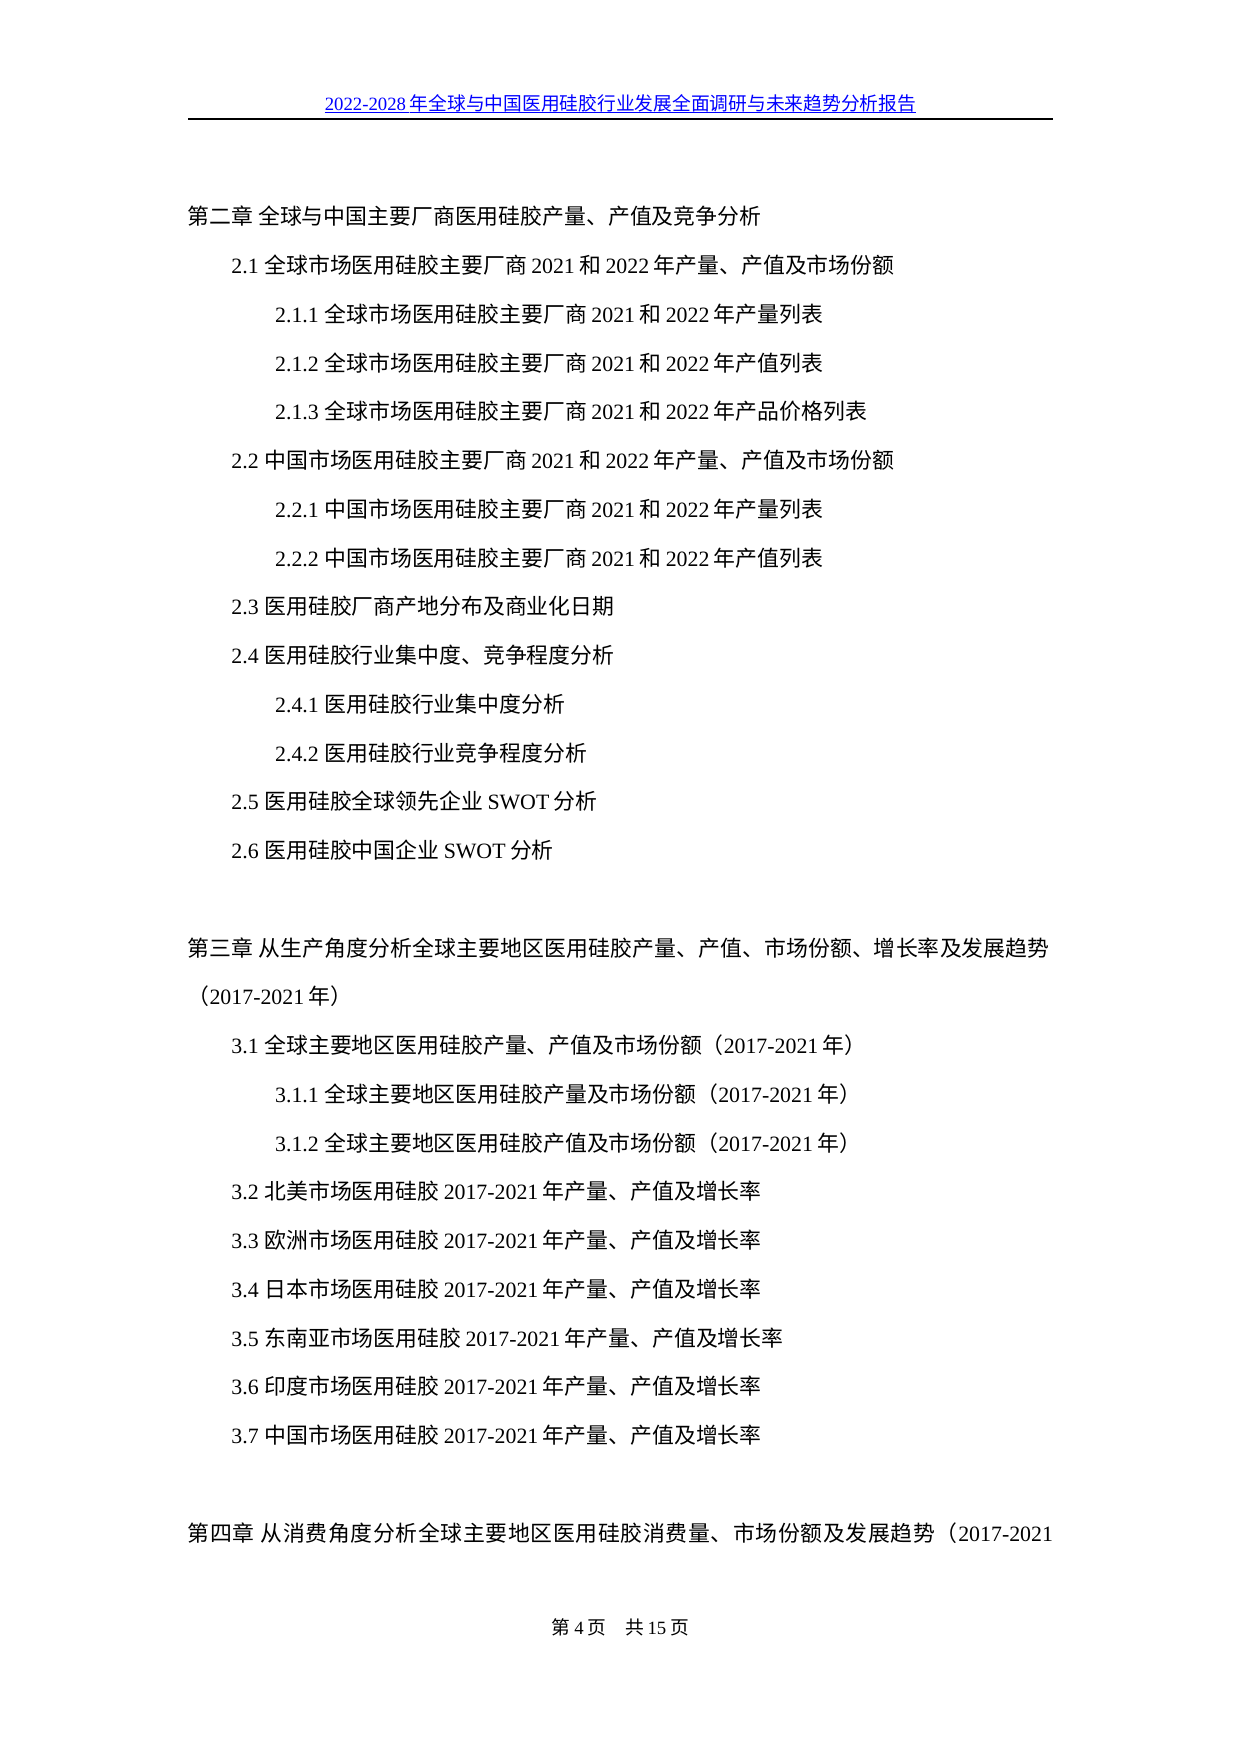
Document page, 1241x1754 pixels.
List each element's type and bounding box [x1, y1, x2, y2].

text [187, 150, 1053, 1548]
